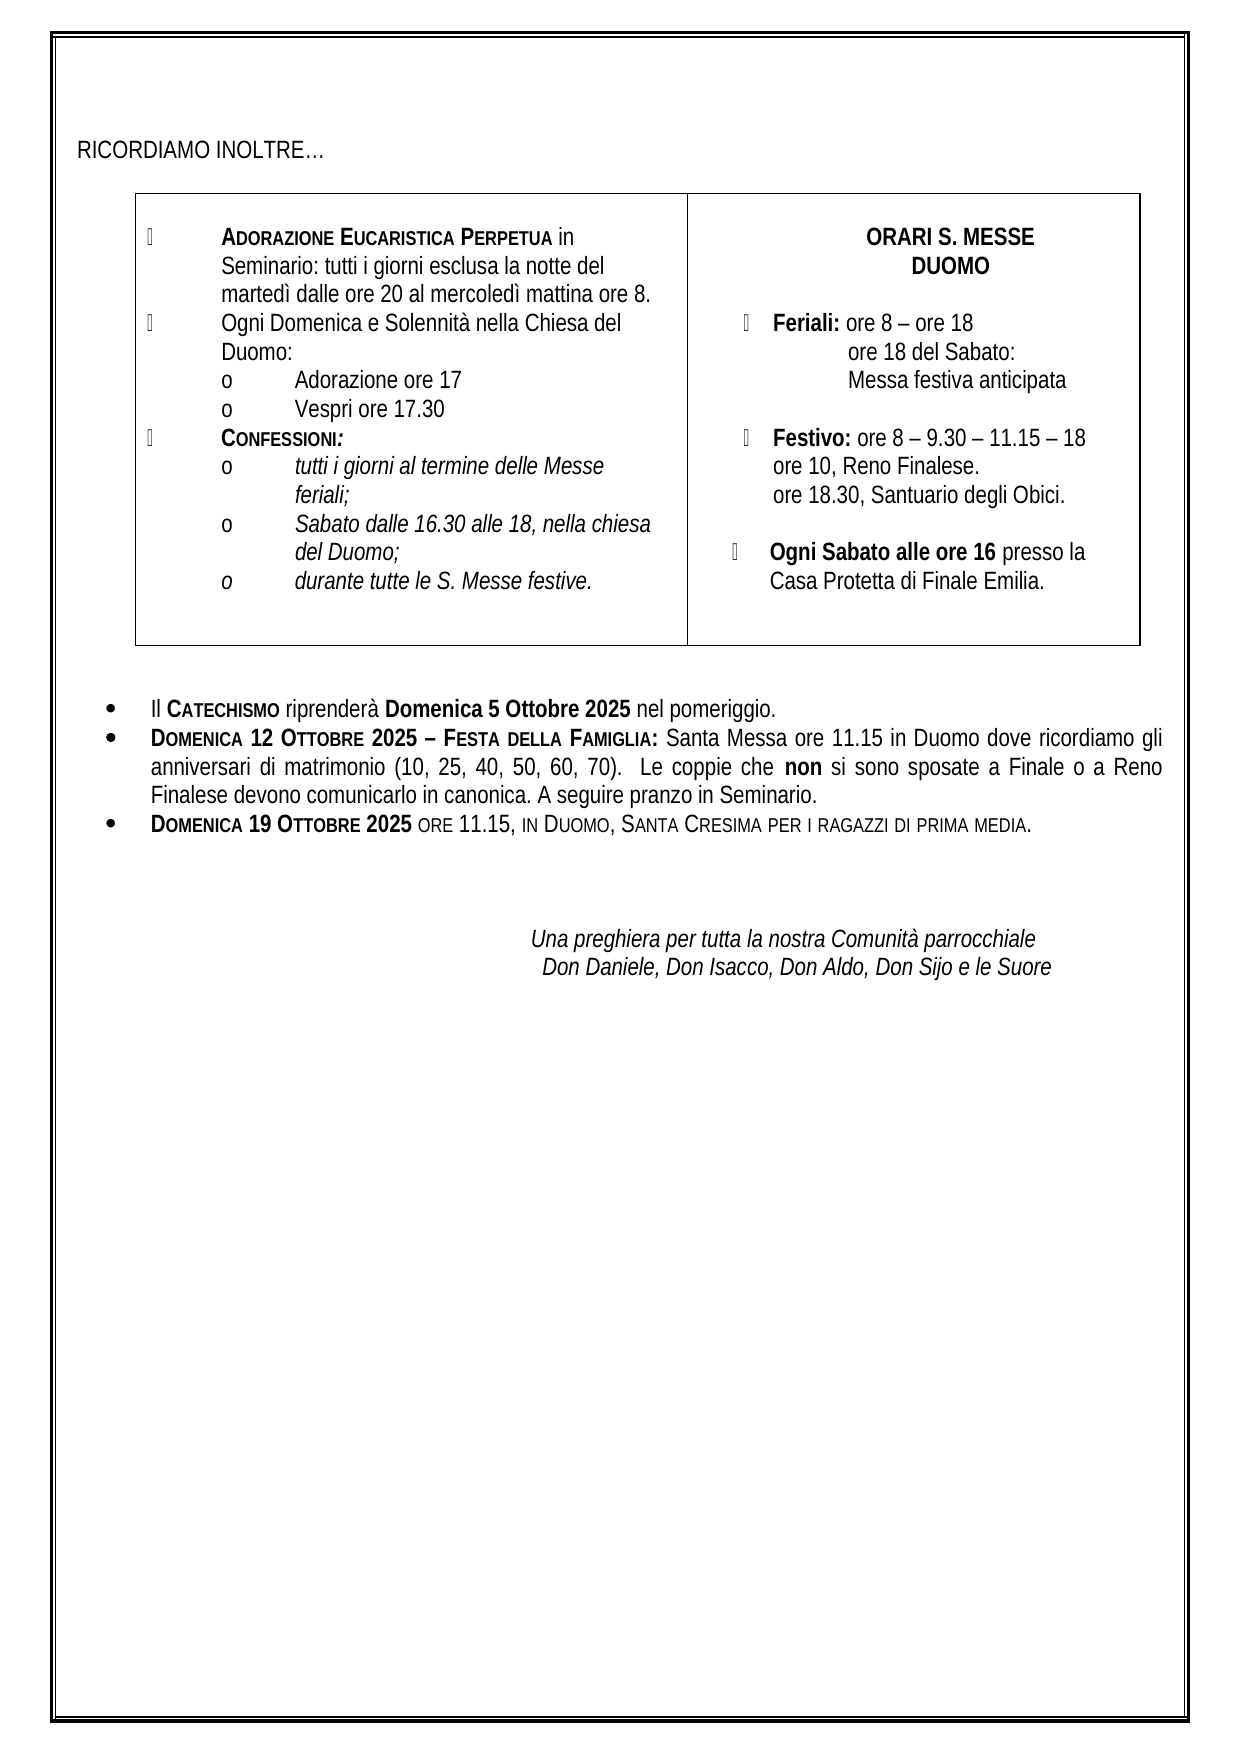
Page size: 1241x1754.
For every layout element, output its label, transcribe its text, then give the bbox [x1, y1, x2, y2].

text RICORDIAMO INOLTRE… [77, 135, 1163, 164]
text Don Daniele, Don Isacco, Don Aldo, Don Sijo e le Suore [77, 952, 1163, 981]
list Il Catechismo riprenderà Domenica 5 Ottobre 2025 nel pomeriggio. [106, 694, 1163, 723]
list Domenica 19 Ottobre 2025 ore 11.15, in Duomo, Santa Cresima per i ragazzi di prima media. [106, 809, 1163, 838]
list Domenica 12 Ottobre 2025 – Festa della Famiglia: Santa Messa ore 11.15 in Duomo dove ricordiamo gli anniversari di matrimonio (10, 25, 40, 50, 60, 70). Le coppie che non si sono sposate a Finale o a Reno Finalese devono comunicarlo in canonica. A seguire pranzo in Seminario. [106, 723, 1163, 809]
title Una preghiera per tutta la nostra Comunità parrocchiale [77, 924, 1163, 952]
table_header Adorazione Eucaristica Perpetua in Seminario: tutti i giorni esclusa la notte del martedì dalle ore 20 al mercoledì mattina ore 8. Ogni Domenica e Solennità nella Chiesa del Duomo: Adorazione ore 17 Vespri ore 17.30 Confessioni: tutti i giorni al termine delle Messe feriali; Sabato dalle 16.30 alle 18, nella chiesa del Duomo; durante tutte le S. Messe festive. [136, 194, 687, 645]
table_header ORARI S. MESSE DUOMO Feriali: ore 8 – ore 18 ore 18 del Sabato: Messa festiva anticipata Festivo: ore 8 – 9.30 – 11.15 – 18 ore 10, Reno Finalese. ore 18.30, Santuario degli Obici. Ogni Sabato alle ore 16 presso la Casa Protetta di Finale Emilia. [688, 194, 1139, 645]
